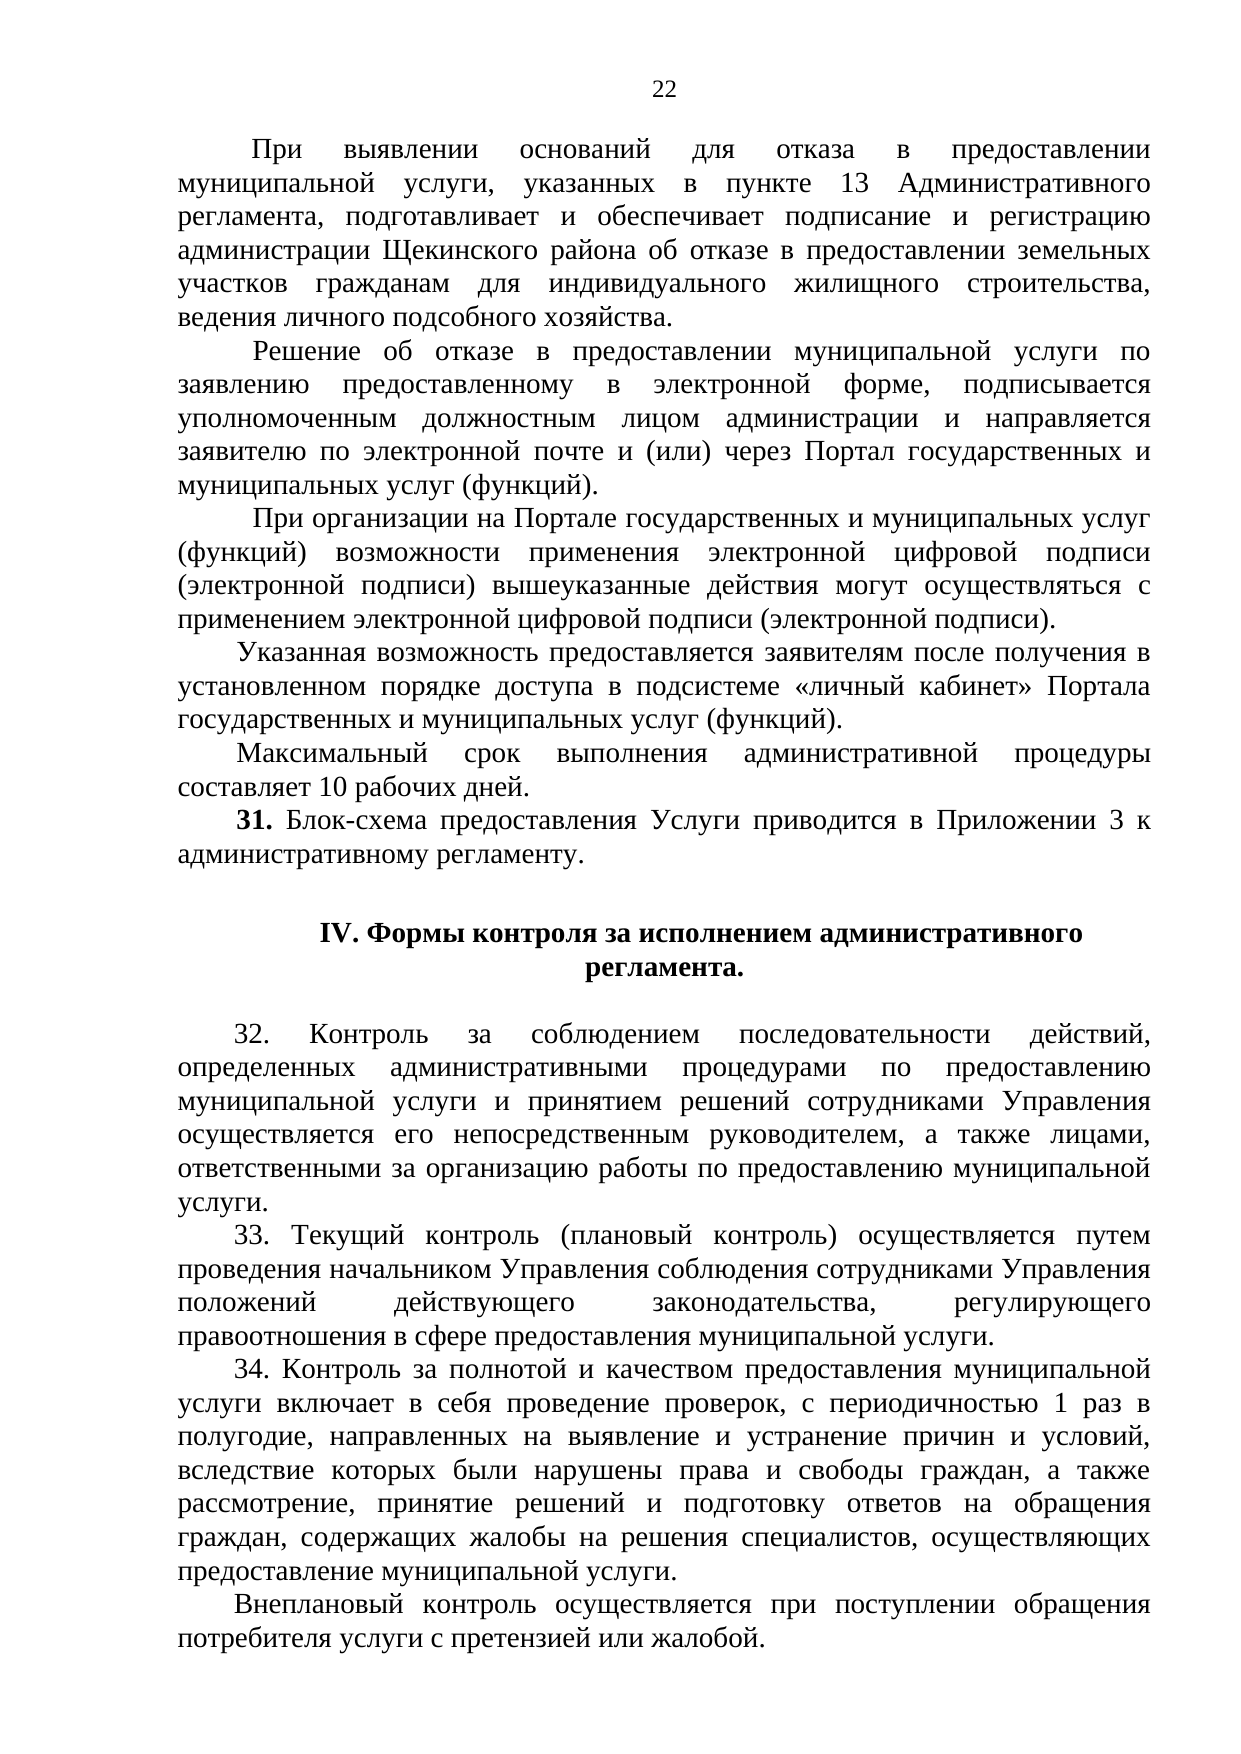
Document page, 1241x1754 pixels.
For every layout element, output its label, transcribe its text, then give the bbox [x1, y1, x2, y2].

text Внеплановый контроль осуществляется при поступлении обращения потребителя услуги с претензией или жалобой. [177, 1586, 1152, 1653]
text Решение об отказе в предоставлении муниципальной услуги по заявлению предоставленному в электронной форме, подписывается уполномоченным должностным лицом администрации и направляется заявителю по электронной почте и (или) через Портал государственных и муниципальных услуг (функций). [177, 333, 1152, 500]
text Указанная возможность предоставляется заявителям после получения в установленном порядке доступа в подсистеме «личный кабинет» Портала государственных и муниципальных услуг (функций). [177, 634, 1152, 735]
text При выявлении оснований для отказа в предоставлении муниципальной услуги, указанных в пункте 13 Административного регламента, подготавливает и обеспечивает подписание и регистрацию администрации Щекинского района об отказе в предоставлении земельных участков гражданам для индивидуального жилищного строительства, ведения личного подсобного хозяйства. [177, 131, 1152, 333]
text 32. Контроль за соблюдением последовательности действий, определенных административными процедурами по предоставлению муниципальной услуги и принятием решений сотрудниками Управления осуществляется его непосредственным руководителем, а также лицами, ответственными за организацию работы по предоставлению муниципальной услуги. [177, 1016, 1152, 1217]
text 34. Контроль за полнотой и качеством предоставления муниципальной услуги включает в себя проведение проверок, с периодичностью 1 раз в полугодие, направленных на выявление и устранение причин и условий, вследствие которых были нарушены права и свободы граждан, а также рассмотрение, принятие решений и подготовку ответов на обращения граждан, содержащих жалобы на решения специалистов, осуществляющих предоставление муниципальной услуги. [177, 1351, 1152, 1586]
text Максимальный срок выполнения административной процедуры составляет 10 рабочих дней. [177, 735, 1152, 802]
text При организации на Портале государственных и муниципальных услуг (функций) возможности применения электронной цифровой подписи (электронной подписи) вышеуказанные действия могут осуществляться с применением электронной цифровой подписи (электронной подписи). [177, 500, 1152, 634]
text 33. Текущий контроль (плановый контроль) осуществляется путем проведения начальником Управления соблюдения сотрудниками Управления положений действующего законодательства, регулирующего правоотношения в сфере предоставления муниципальной услуги. [177, 1217, 1152, 1351]
text IV. Формы контроля за исполнением административного регламента. [177, 915, 1152, 982]
text 31. Блок-схема предоставления Услуги приводится в Приложении 3 к административному регламенту. [177, 802, 1152, 869]
